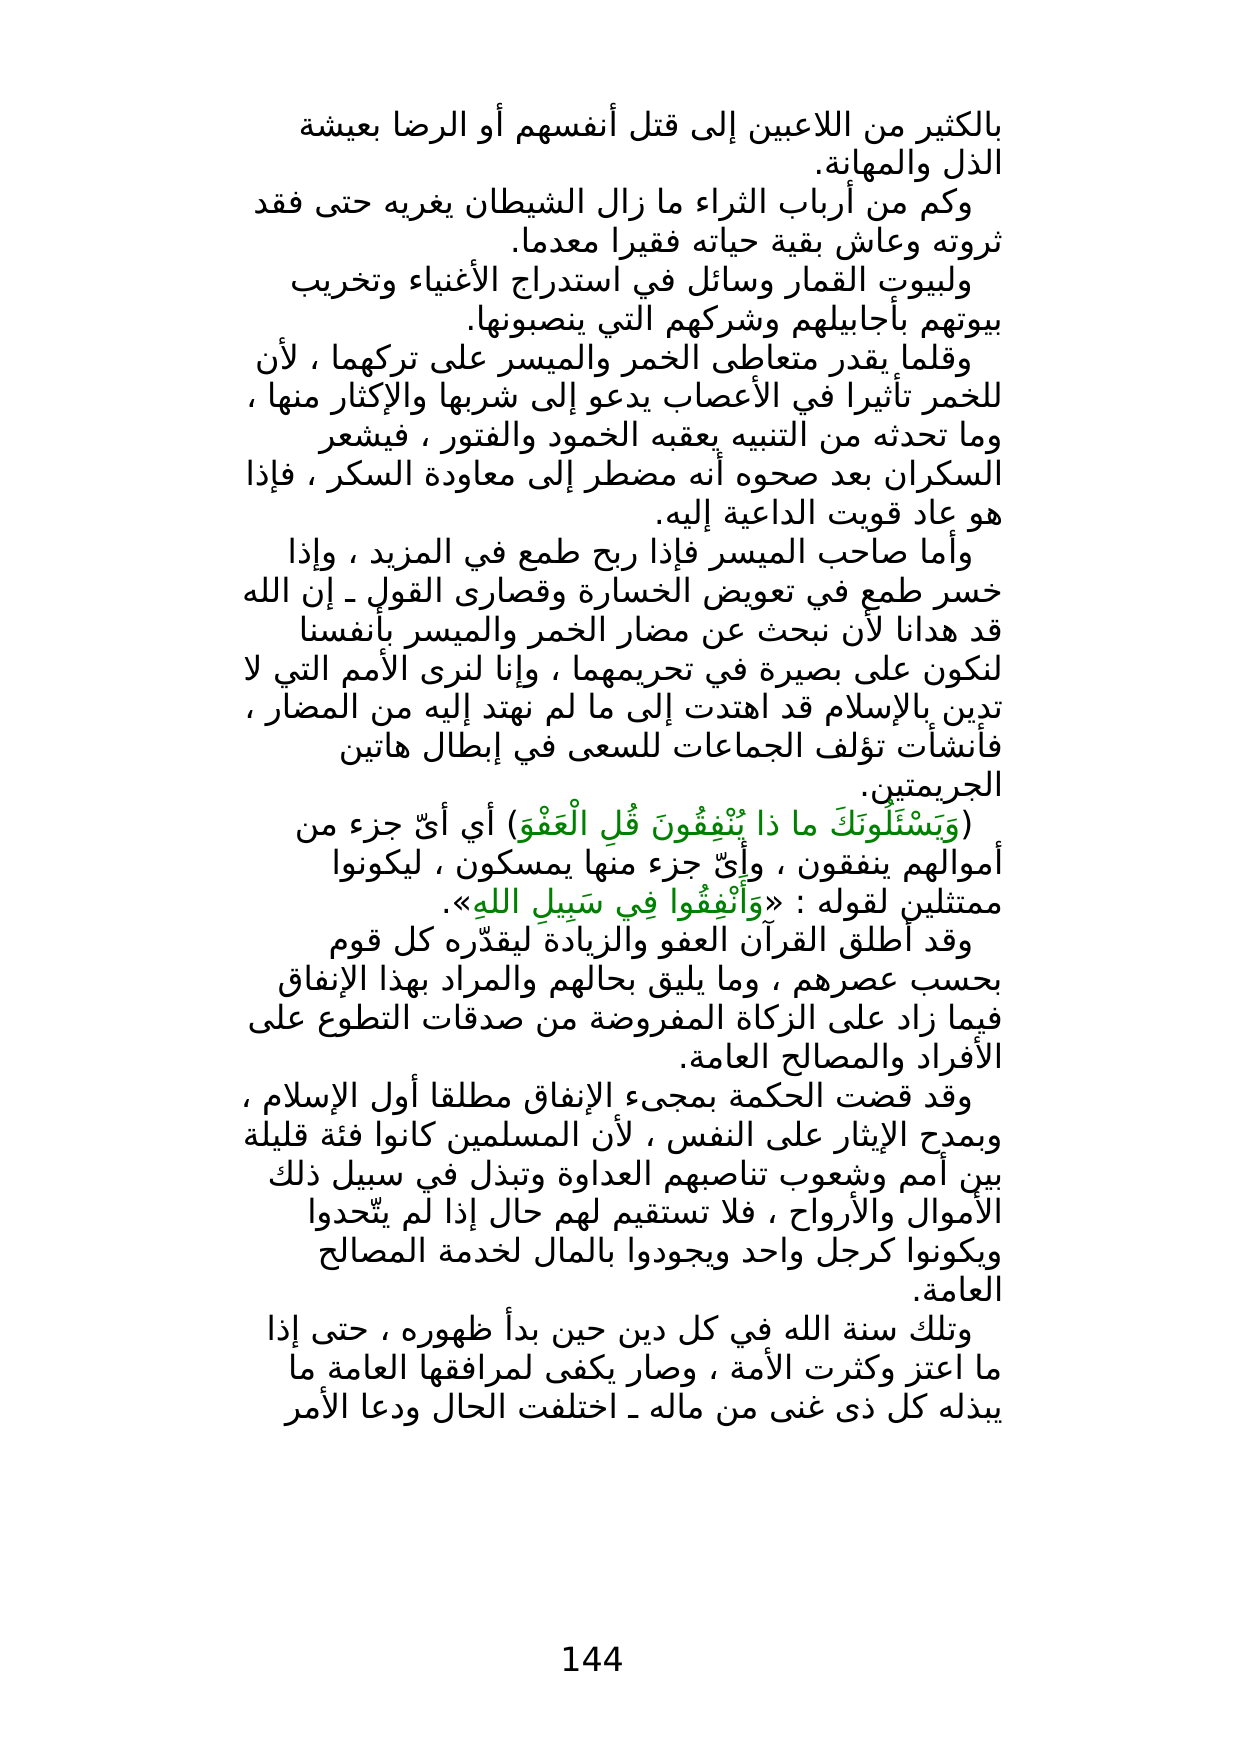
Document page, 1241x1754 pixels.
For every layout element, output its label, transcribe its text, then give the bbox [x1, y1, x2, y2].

text وقد أطلق القرآن العفو والزيادة ليقدّره كل قوم بحسب عصرهم ، وما يليق بحالهم والمراد بهذا الإنفاق فيما زاد على الزكاة المفروضة من صدقات التطوع على الأفراد والمصالح العامة. [240, 921, 1003, 1076]
text وأما صاحب الميسر فإذا ربح طمع في المزيد ، وإذا خسر طمع في تعويض الخسارة وقصارى القول ـ إن الله قد هدانا لأن نبحث عن مضار الخمر والميسر بأنفسنا لنكون على بصيرة في تحريمهما ، وإنا لنرى الأمم التي لا تدين بالإسلام قد اهتدت إلى ما لم نهتد إليه من المضار ، فأنشأت تؤلف الجماعات للسعى في إبطال هاتين الجريمتين. [240, 532, 1003, 804]
text وقد قضت الحكمة بمجىء الإنفاق مطلقا أول الإسلام ، وبمدح الإيثار على النفس ، لأن المسلمين كانوا فئة قليلة بين أمم وشعوب تناصبهم العداوة وتبذل في سبيل ذلك الأموال والأرواح ، فلا تستقيم لهم حال إذا لم يتّحدوا ويكونوا كرجل واحد ويجودوا بالمال لخدمة المصالح العامة. [240, 1076, 1003, 1309]
text ولبيوت القمار وسائل في استدراج الأغنياء وتخريب بيوتهم بأجابيلهم وشركهم التي ينصبونها. [240, 260, 1003, 338]
text وتلك سنة الله في كل دين حين بدأ ظهوره ، حتى إذا ما اعتز وكثرت الأمة ، وصار يكفى لمرافقها العامة ما يبذله كل ذى غنى من ماله ـ اختلفت الحال ودعا الأمر [240, 1309, 1003, 1426]
text وكم من أرباب الثراء ما زال الشيطان يغريه حتى فقد ثروته وعاش بقية حياته فقيرا معدما. [240, 183, 1003, 260]
text وقلما يقدر متعاطى الخمر والميسر على تركهما ، لأن للخمر تأثيرا في الأعصاب يدعو إلى شربها والإكثار منها ، وما تحدثه من التنبيه يعقبه الخمود والفتور ، فيشعر السكران بعد صحوه أنه مضطر إلى معاودة السكر ، فإذا هو عاد قويت الداعية إليه. [240, 338, 1003, 532]
text بالكثير من اللاعبين إلى قتل أنفسهم أو الرضا بعيشة الذل والمهانة. [240, 105, 1003, 183]
text (وَيَسْئَلُونَكَ ما ذا يُنْفِقُونَ قُلِ الْعَفْوَ) أي أىّ جزء من أموالهم ينفقون ، وأىّ جزء منها يمسكون ، ليكونوا ممتثلين لقوله : «وَأَنْفِقُوا فِي سَبِيلِ اللهِ». [240, 804, 1003, 921]
